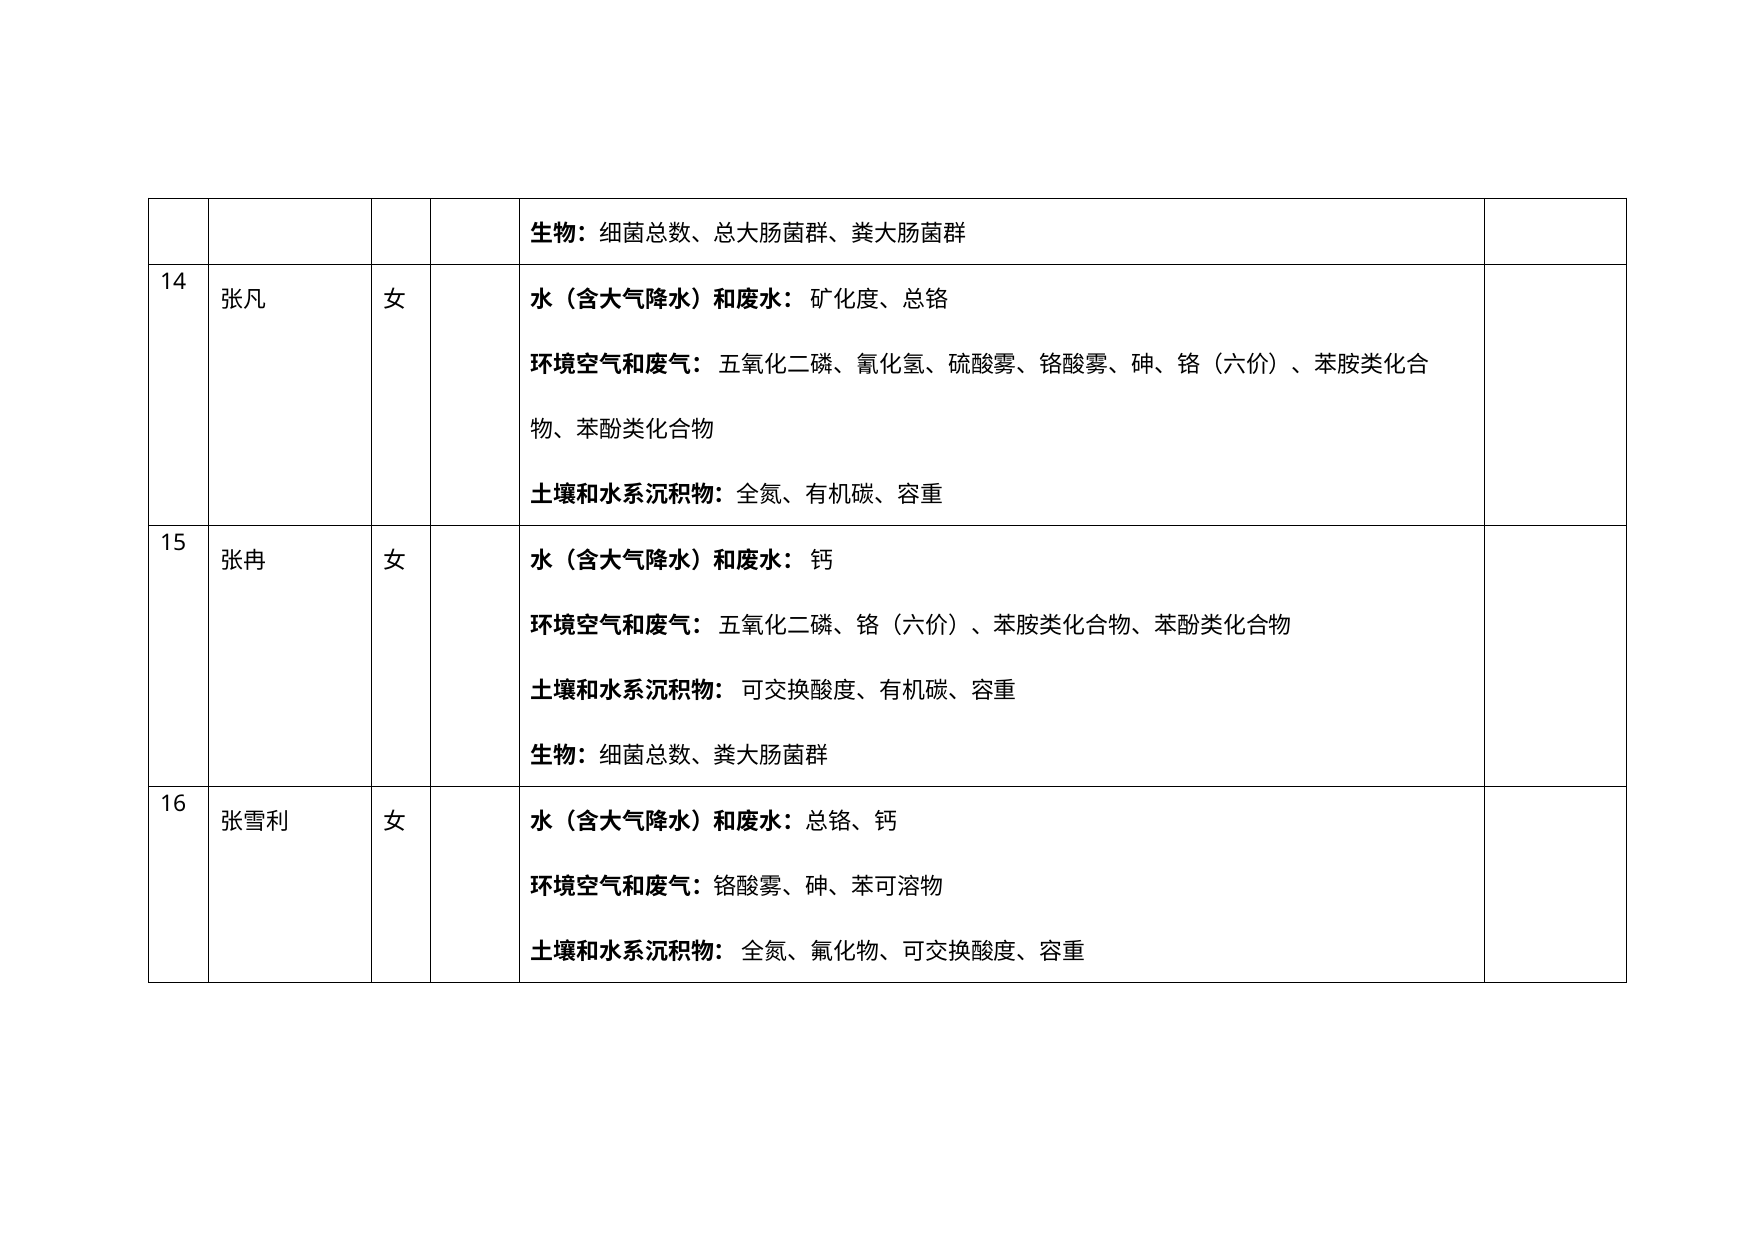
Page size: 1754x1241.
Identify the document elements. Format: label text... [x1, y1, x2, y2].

table_cell 水（含大气降水）和废水：总铬、钙 环境空气和废气：铬酸雾、砷、苯可溶物 土壤和水系沉积物： 全氮、氟化物、可交换酸度、容重 [520, 787, 1484, 982]
table_cell [431, 199, 519, 264]
table_cell 女 [372, 526, 430, 786]
table_cell [1485, 787, 1626, 982]
table_cell 张凡 [209, 265, 371, 525]
table_cell [1485, 265, 1626, 525]
table_cell 女 [372, 265, 430, 525]
table_cell 16 [149, 787, 208, 982]
table_cell 13 [149, 199, 208, 264]
table_cell 杨旭 [209, 199, 371, 264]
table_cell 14 [149, 265, 208, 525]
table_cell 水（含大气降水）和废水： 矿化度、总铬 环境空气和废气： 五氧化二磷、氰化氢、硫酸雾、铬酸雾、砷、铬（六价）、苯胺类化合物、苯酚类化合物 土壤和水系沉积物：全氮、有机碳、容重 [520, 265, 1484, 525]
table_cell 张雪利 [209, 787, 371, 982]
table_cell 女 [372, 199, 430, 264]
table_cell [431, 787, 519, 982]
table_cell [1485, 199, 1626, 264]
table_cell [431, 265, 519, 525]
table_cell 15 [149, 526, 208, 786]
table_cell 张冉 [209, 526, 371, 786]
table_cell [1485, 526, 1626, 786]
table_cell 水（含大气降水）和废水： 钙 环境空气和废气： 五氧化二磷、铬（六价）、苯胺类化合物、苯酚类化合物 土壤和水系沉积物： 可交换酸度、有机碳、容重 生物：细菌总数、粪大肠菌群 [520, 526, 1484, 786]
table_cell 女 [372, 787, 430, 982]
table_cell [520, 199, 1484, 264]
table_cell [431, 526, 519, 786]
